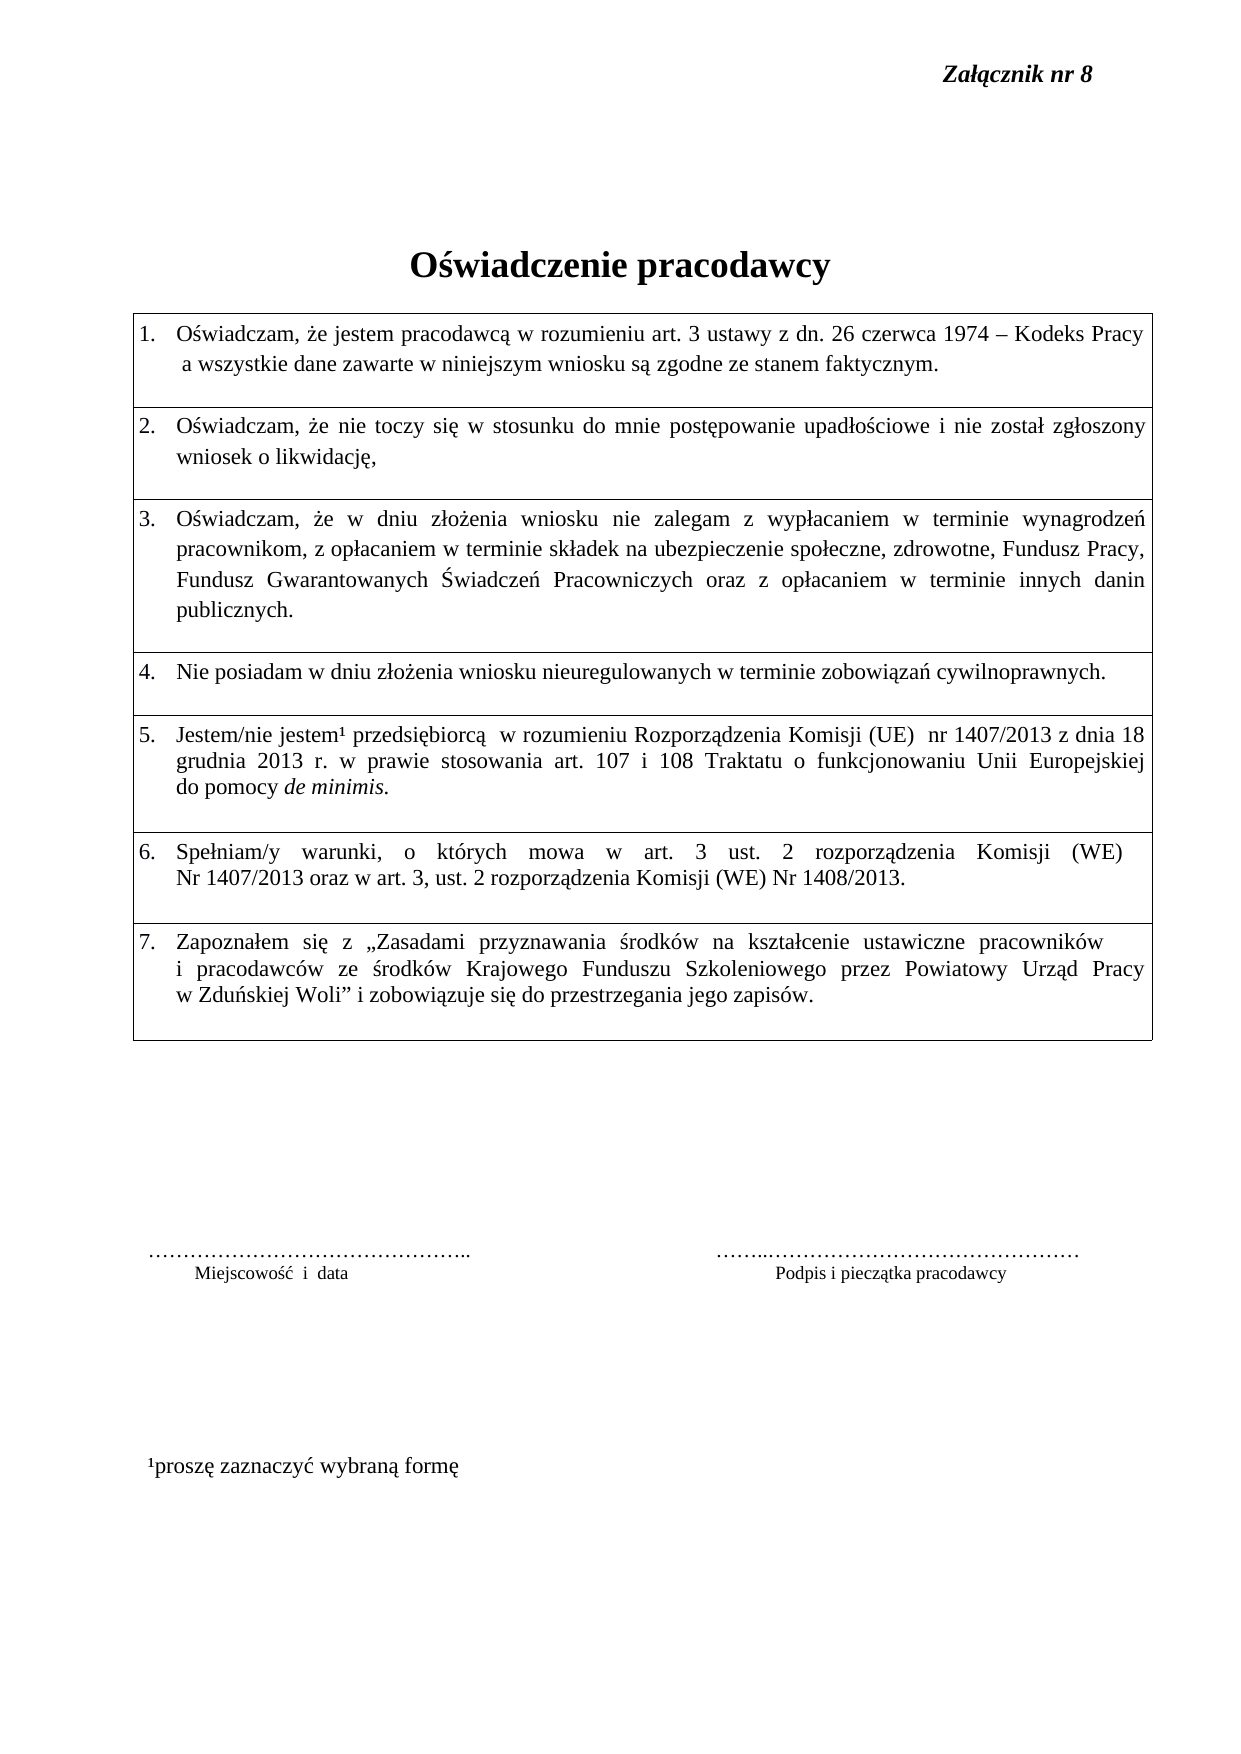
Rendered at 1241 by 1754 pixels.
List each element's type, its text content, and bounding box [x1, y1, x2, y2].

text Miejscowość i data Podpis i pieczątka pracodawcy [148, 1262, 1093, 1284]
text ¹proszę zaznaczyć wybraną formę [148, 1452, 1093, 1478]
table_cell Oświadczam, że nie toczy się w stosunku do mnie postępowanie upadłościowe i nie został zgłoszony wniosek o likwidację, [134, 408, 1152, 499]
table_cell Jestem/nie jestem¹ przedsiębiorcą w rozumieniu Rozporządzenia Komisji (UE) nr 1407/2013 z dnia 18 grudnia 2013 r. w prawie stosowania art. 107 i 108 Traktatu o funkcjonowaniu Unii Europejskiej do pomocy de minimis. [134, 716, 1152, 832]
table_header Oświadczam, że jestem pracodawcą w rozumieniu art. 3 ustawy z dn. 26 czerwca 1974 – Kodeks Pracy a wszystkie dane zawarte w niniejszym wniosku są zgodne ze stanem faktycznym. [134, 314, 1152, 407]
table_cell Oświadczam, że w dniu złożenia wniosku nie zalegam z wypłacaniem w terminie wynagrodzeń pracownikom, z opłacaniem w terminie składek na ubezpieczenie społeczne, zdrowotne, Fundusz Pracy, Fundusz Gwarantowanych Świadczeń Pracowniczych oraz z opłacaniem w terminie innych danin publicznych. [134, 500, 1152, 652]
text Oświadczenie pracodawcy [148, 243, 1093, 286]
table_cell Spełniam/y warunki, o których mowa w art. 3 ust. 2 rozporządzenia Komisji (WE) Nr 1407/2013 oraz w art. 3, ust. 2 rozporządzenia Komisji (WE) Nr 1408/2013. [134, 833, 1152, 922]
text ……………………………………….. ……..……………………………………… [148, 1238, 1093, 1262]
table_cell Zapoznałem się z „Zasadami przyznawania środków na kształcenie ustawiczne pracowników i pracodawców ze środków Krajowego Funduszu Szkoleniowego przez Powiatowy Urząd Pracy w Zduńskiej Woli” i zobowiązuje się do przestrzegania jego zapisów. [134, 924, 1152, 1039]
table_cell Nie posiadam w dniu złożenia wniosku nieuregulowanych w terminie zobowiązań cywilnoprawnych. [134, 653, 1152, 715]
